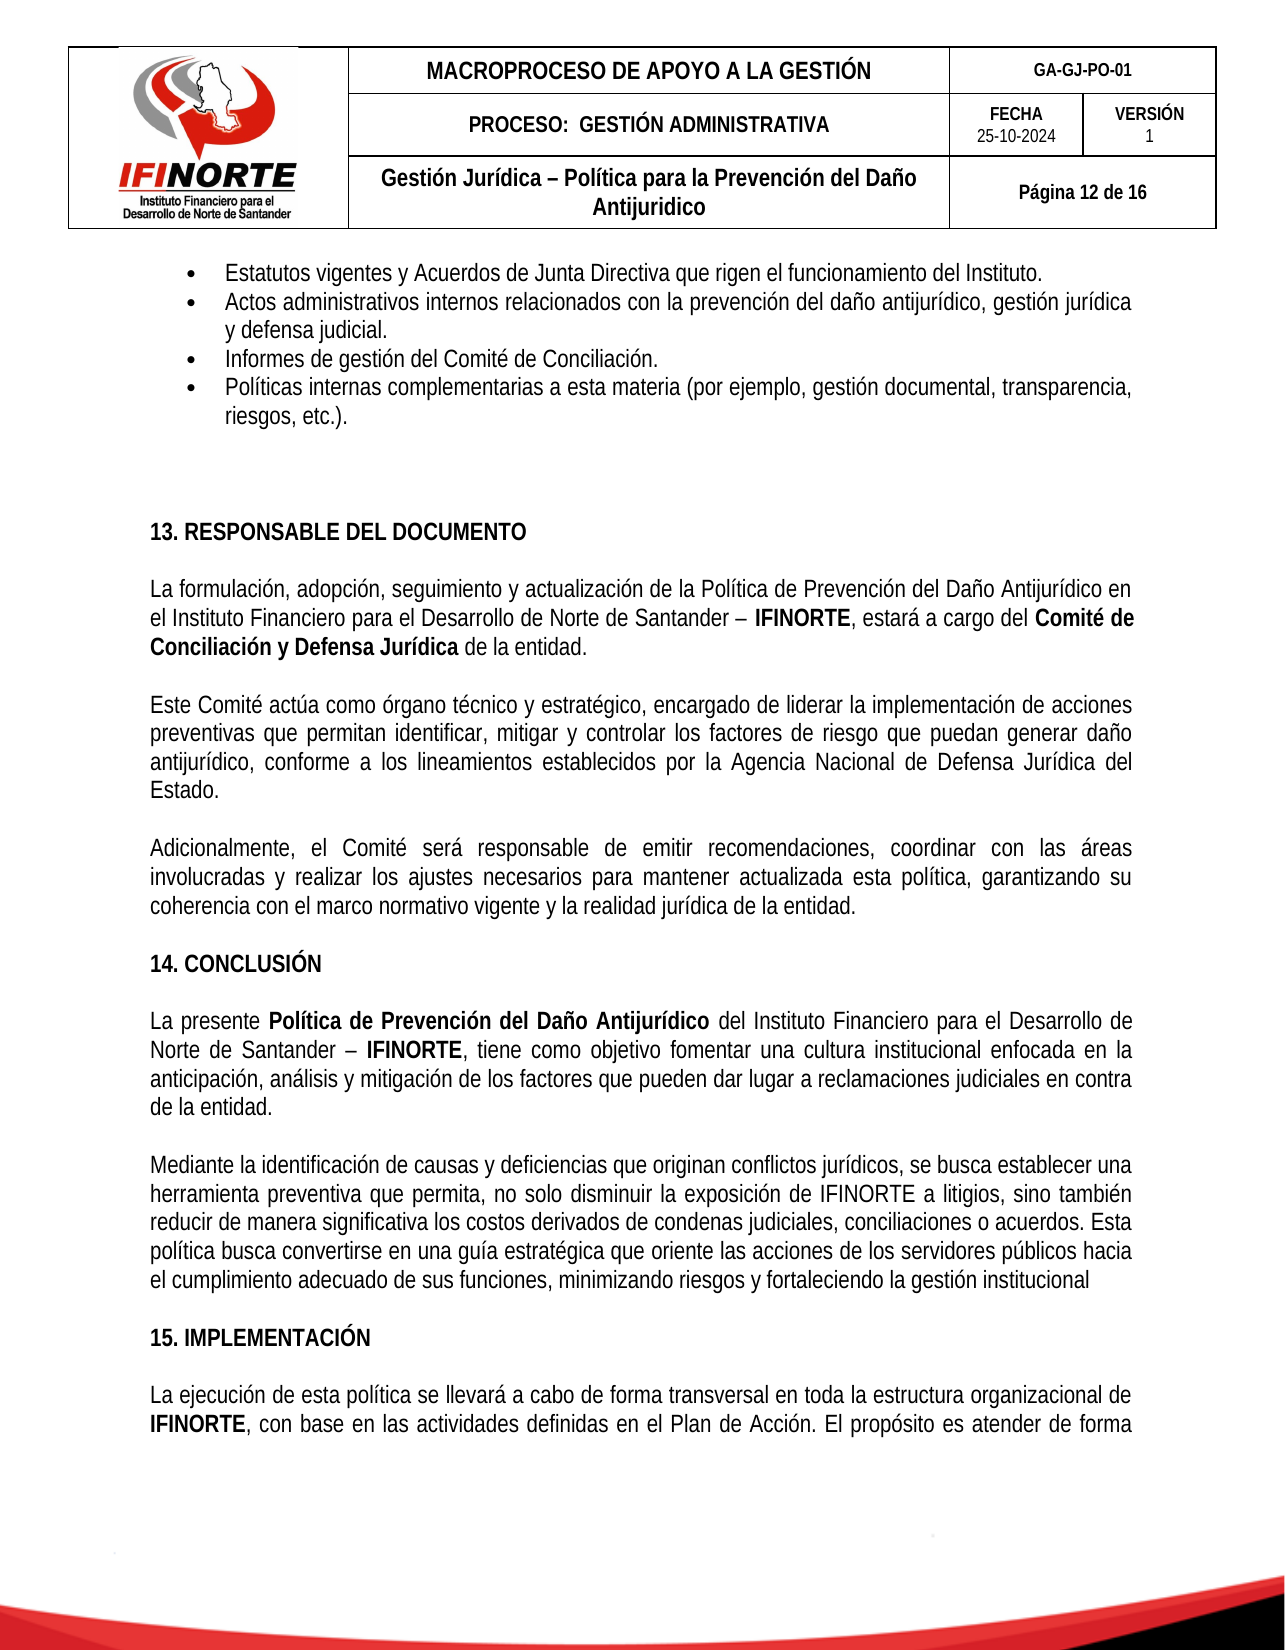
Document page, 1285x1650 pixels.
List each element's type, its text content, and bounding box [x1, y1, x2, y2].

picture [0, 1465, 1285, 1650]
text Mediante la identificación de causas y deficiencias que originan conflictos jurídicos, se busca establecer una herramienta preventiva que permita, no solo disminuir la exposición de IFINORTE a litigios, sino también reducir de manera significativa los costos derivados de condenas judiciales, conciliaciones o acuerdos. Esta política busca convertirse en una guía estratégica que oriente las acciones de los servidores públicos hacia el cumplimiento adecuado de sus funciones, minimizando riesgos y fortaleciendo la gestión institucional [150, 1150, 1134, 1293]
text Este Comité actúa como órgano técnico y estratégico, encargado de liderar la implementación de acciones preventivas que permitan identificar, mitigar y controlar los factores de riesgo que puedan generar daño antijurídico, conforme a los lineamientos establecidos por la Agencia Nacional de Defensa Jurídica del Estado. [150, 689, 1134, 804]
text Adicionalmente, el Comité será responsable de emitir recomendaciones, coordinar con las áreas involucradas y realizar los ajustes necesarios para mantener actualizada esta política, garantizando su coherencia con el marco normativo vigente y la realidad jurídica de la entidad. [150, 833, 1134, 919]
picture [118, 47, 299, 228]
text La presente Política de Prevención del Daño Antijurídico del Instituto Financiero para el Desarrollo de Norte de Santander – IFINORTE, tiene como objetivo fomentar una cultura institucional enfocada en la anticipación, análisis y mitigación de los factores que pueden dar lugar a reclamaciones judiciales en contra de la entidad. [150, 1006, 1134, 1121]
text La formulación, adopción, seguimiento y actualización de la Política de Prevención del Daño Antijurídico en el Instituto Financiero para el Desarrollo de Norte de Santander – IFINORTE, estará a cargo del Comité de Conciliación y Defensa Jurídica de la entidad. [150, 574, 1134, 660]
subtitle 13. RESPONSABLE DEL DOCUMENTO [150, 517, 527, 545]
list Estatutos vigentes y Acuerdos de Junta Directiva que rigen el funcionamiento del Instituto. [187, 258, 1134, 286]
list Políticas internas complementarias a esta materia (por ejemplo, gestión documental, transparencia, riesgos, etc.). [187, 372, 1134, 430]
subtitle 15. IMPLEMENTACIÓN [150, 1322, 371, 1351]
subtitle 14. CONCLUSIÓN [150, 948, 322, 977]
list Actos administrativos internos relacionados con la prevención del daño antijurídico, gestión jurídica y defensa judicial. [187, 286, 1134, 344]
list Informes de gestión del Comité de Conciliación. [187, 344, 1134, 372]
